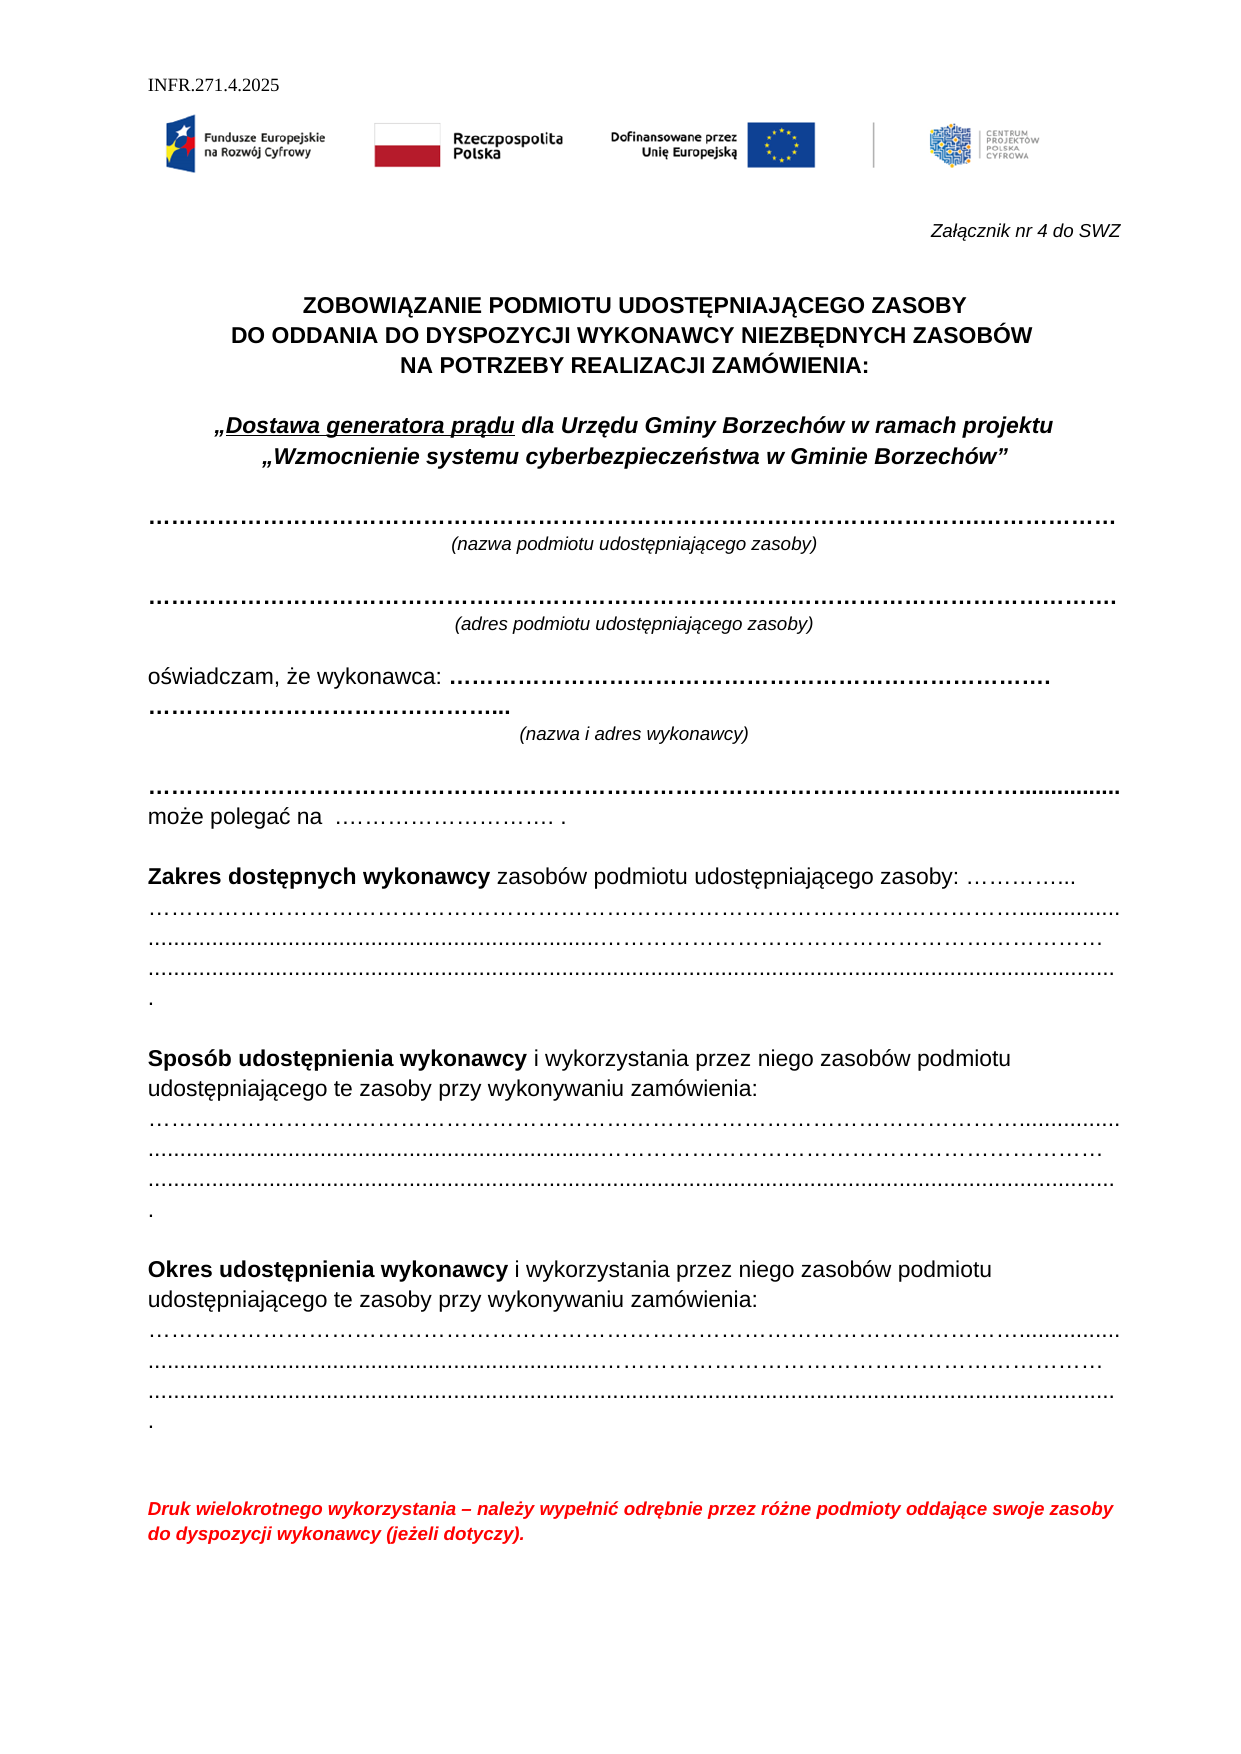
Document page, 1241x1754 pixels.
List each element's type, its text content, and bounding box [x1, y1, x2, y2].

text Zakres dostępnych wykonawcy zasobów podmiotu udostępniającego zasoby: …………... [148, 863, 1122, 889]
text może polegać na .………………………. . [148, 803, 1122, 829]
text „Dostawa generatora prądu dla Urzędu Gminy Borzechów w ramach projektu „Wzmocnienie systemu cyberbezpieczeństwa w Gminie Borzechów” [148, 412, 1122, 469]
text Sposób udostępnienia wykonawcy i wykorzystania przez niego zasobów podmiotu udostępniającego te zasoby przy wykonywaniu zamówienia: [148, 1044, 1122, 1101]
text ………………………………………………………………………………………………………………. [148, 583, 1122, 609]
text ......................................................................................................................................................... [148, 1377, 1122, 1433]
picture [147, 95, 1067, 191]
text …………………………………………………………………………………………………….......................................................................................………………………………………………………… [148, 1105, 1122, 1161]
text …………………………………………………………………………………………………….......................................................................................………………………………………………………… [148, 893, 1122, 950]
text Okres udostępnienia wykonawcy i wykorzystania przez niego zasobów podmiotu udostępniającego te zasoby przy wykonywaniu zamówienia: [148, 1256, 1122, 1312]
text …………………………………………………………………………………………………….......................................................................................………………………………………………………… [148, 1316, 1122, 1373]
text (nazwa i adres wykonawcy) [148, 723, 1122, 744]
text (adres podmiotu udostępniającego zasoby) [148, 613, 1122, 634]
text oświadczam, że wykonawca: …………………………………………………………………….………………………………………... [148, 663, 1122, 719]
text ……………………………………………………………………………………………….……………… [148, 503, 1122, 529]
text Załącznik nr 4 do SWZ [694, 220, 1122, 241]
text (nazwa podmiotu udostępniającego zasoby) [148, 533, 1122, 555]
text Druk wielokrotnego wykorzystania – należy wypełnić odrębnie przez różne podmioty oddające swoje zasoby do dyspozycji wykonawcy (jeżeli dotyczy). [148, 1498, 1122, 1544]
text ……………………………………………………………………………………………………................ [148, 773, 1122, 799]
text ......................................................................................................................................................... [148, 1165, 1122, 1222]
text ZOBOWIĄZANIE PODMIOTU UDOSTĘPNIAJĄCEGO ZASOBY [148, 292, 1122, 318]
text DO ODDANIA DO DYSPOZYCJI WYKONAWCY NIEZBĘDNYCH ZASOBÓW NA POTRZEBY REALIZACJI ZAMÓWIENIA: [148, 322, 1122, 378]
text ......................................................................................................................................................... [148, 954, 1122, 1010]
